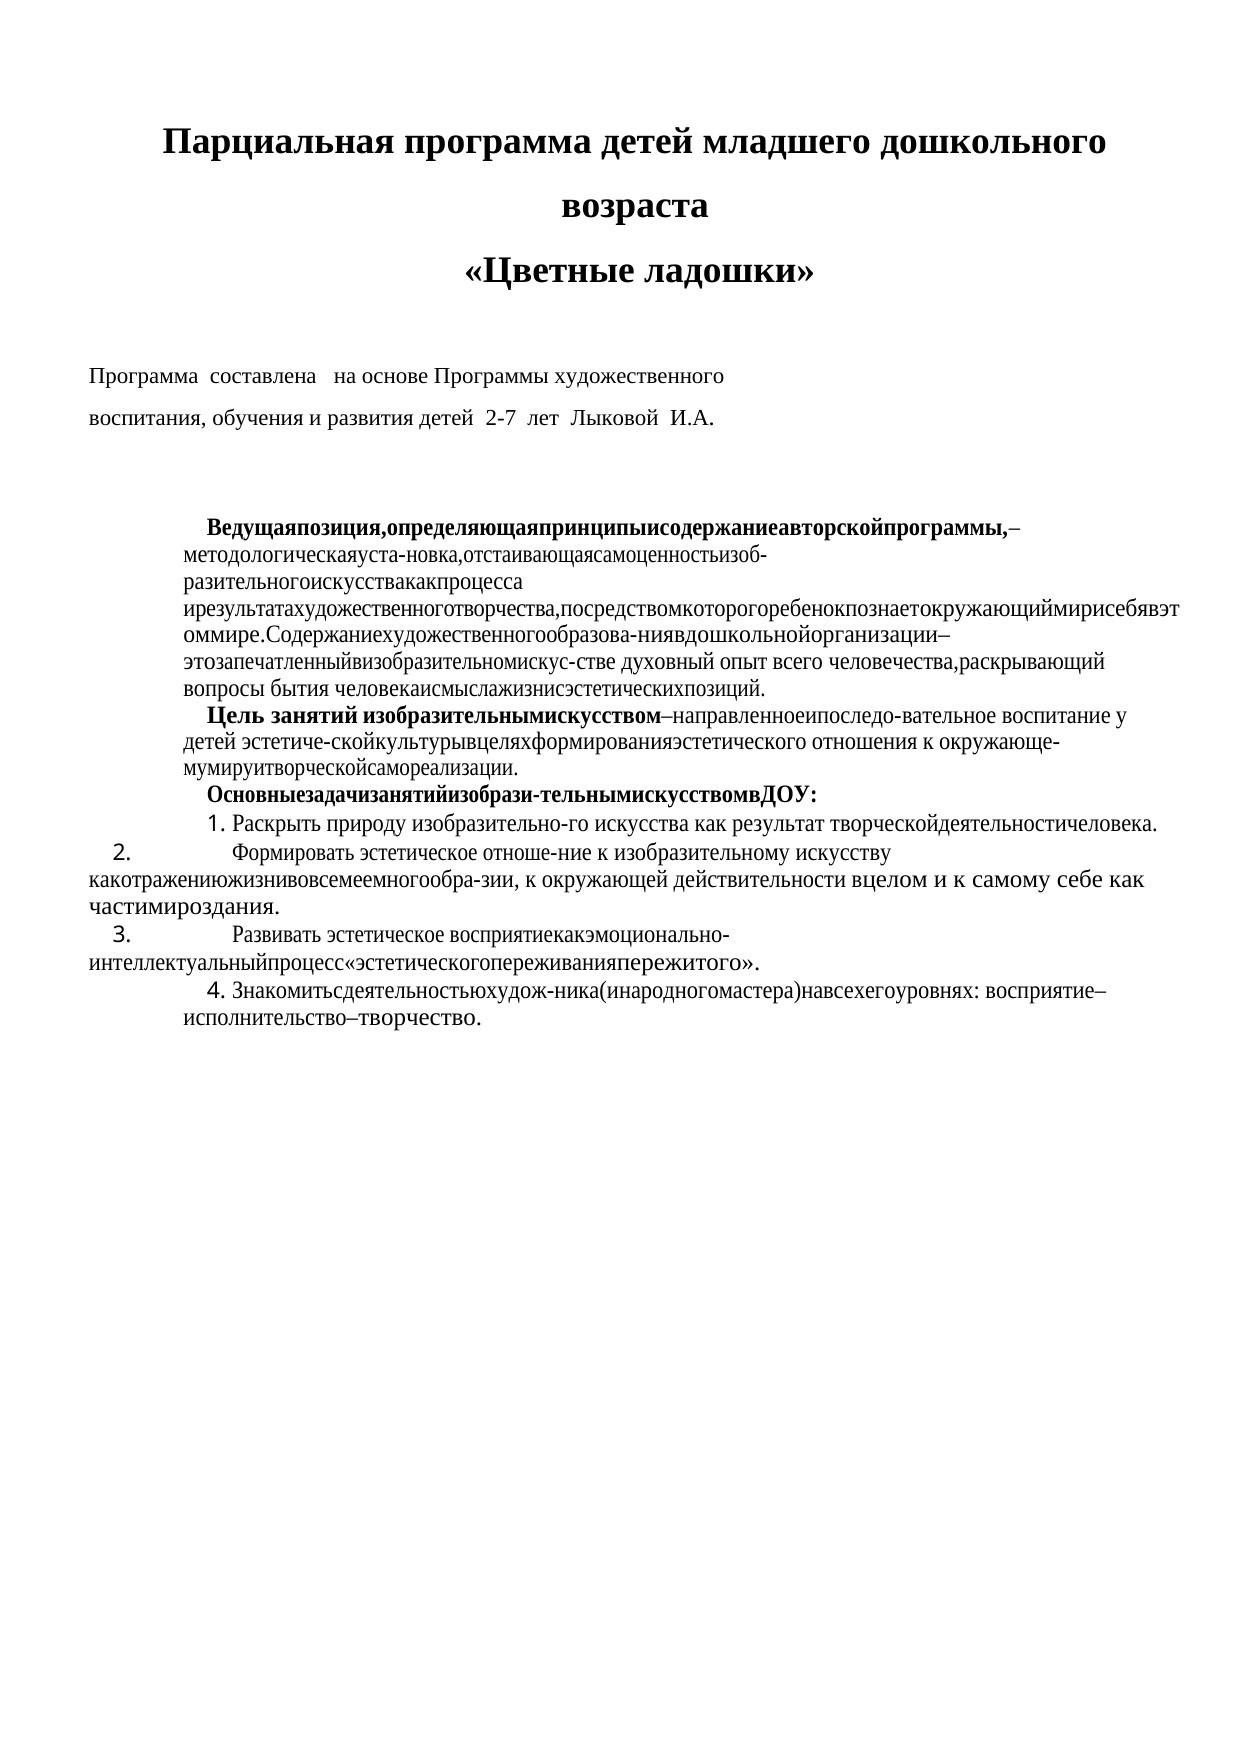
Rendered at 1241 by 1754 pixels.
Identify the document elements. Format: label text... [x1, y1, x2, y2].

text Основныезадачизанятийизобрази-тельнымискусствомвДОУ: [183, 780, 1181, 808]
list Раскрыть природу изобразительно-го искусства как результат творческойдеятельностичеловека. [183, 808, 1181, 837]
list Знакомитьсдеятельностьюхудож-ника(инародногомастера)навсехегоуровнях: восприятие–исполнительство–творчество. [183, 975, 1181, 1031]
text воспитания, обучения и развития детей 2-7 лет Лыковой И.А. [89, 402, 1181, 431]
text Цель занятий изобразительнымискусством–направленноеипоследо-вательное воспитание у детей эстетиче-скойкультурывцеляхформированияэстетического отношения к окружающе- [183, 702, 1181, 755]
text Парциальная программа детей младшего дошкольного возраста [89, 118, 1181, 226]
text мумируитворческойсамореализации. [183, 755, 1181, 780]
text Ведущаяпозиция,определяющаяпринципыисодержаниеавторскойпрограммы,–методологическаяуста-новка,отстаивающаясамоценностьизоб-разительногоискусствакакпроцессаирезультатахудожественноготворчества,посредствомкоторогоребенокпознаетокружающиймирисебявэтоммире.Содержаниехудожественногообразова-ниявдошкольнойорганизации–этозапечатленныйвизобразительномискус-стве духовный опыт всего человечества,раскрывающий вопросы бытия человекаисмыслажизнисэстетическихпозиций. [183, 514, 1181, 702]
list Развивать эстетическое восприятиекакэмоционально-интеллектуальныйпроцесс«эстетическогопереживанияпережитого». [89, 919, 1181, 975]
text «Цветные ладошки» [89, 247, 1181, 291]
text Программа составлена на основе Программы художественного [89, 362, 1181, 389]
list Формировать эстетическое отноше-ние к изобразительному искусству какотражениюжизнивовсемеемногообра-зии, к окружающей действительности вцелом и к самому себе как частимироздания. [89, 837, 1181, 919]
